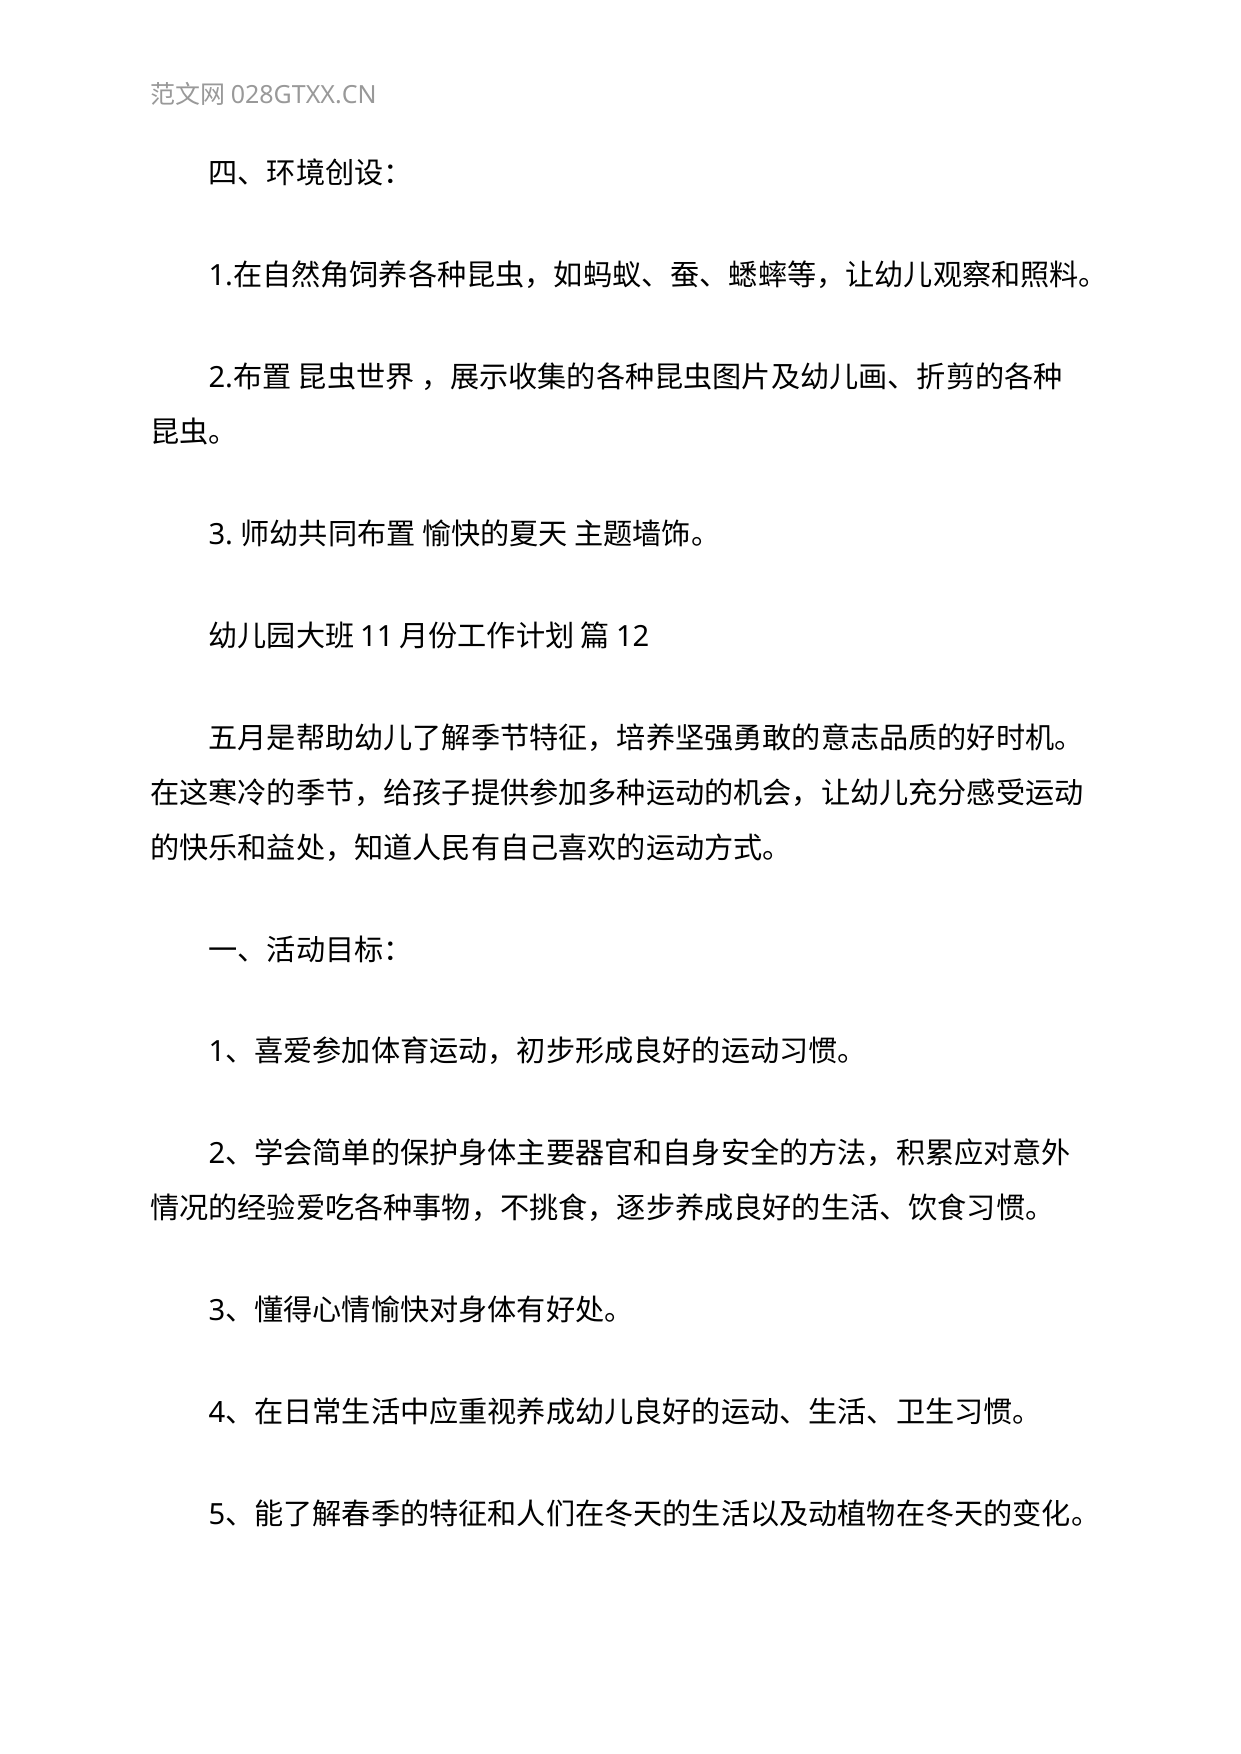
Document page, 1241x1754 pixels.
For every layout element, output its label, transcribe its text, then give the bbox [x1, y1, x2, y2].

text 五月是帮助幼儿了解季节特征，培养坚强勇敢的意志品质的好时机。在这寒冷的季节，给孩子提供参加多种运动的机会，让幼儿充分感受运动的快乐和益处，知道人民有自己喜欢的运动方式。 [150, 714, 1090, 867]
text 3、懂得心情愉快对身体有好处。 [150, 1287, 1090, 1329]
text 四、环境创设： [150, 150, 1090, 192]
text 幼儿园大班11月份工作计划 篇12 [150, 612, 1090, 655]
text 3. 师幼共同布置 愉快的夏天 主题墙饰。 [150, 511, 1090, 553]
text 2.布置 昆虫世界 ，展示收集的各种昆虫图片及幼儿画、折剪的各种昆虫。 [150, 354, 1090, 451]
text 4、在日常生活中应重视养成幼儿良好的运动、生活、卫生习惯。 [150, 1388, 1090, 1431]
text 一、活动目标： [150, 926, 1090, 968]
text 1.在自然角饲养各种昆虫，如蚂蚁、蚕、蟋蟀等，让幼儿观察和照料。 [150, 252, 1090, 294]
text 1、喜爱参加体育运动，初步形成良好的运动习惯。 [150, 1028, 1090, 1070]
text 2、学会简单的保护身体主要器官和自身安全的方法，积累应对意外情况的经验爱吃各种事物，不挑食，逐步养成良好的生活、饮食习惯。 [150, 1130, 1090, 1227]
text 5、能了解春季的特征和人们在冬天的生活以及动植物在冬天的变化。 [150, 1491, 1090, 1533]
